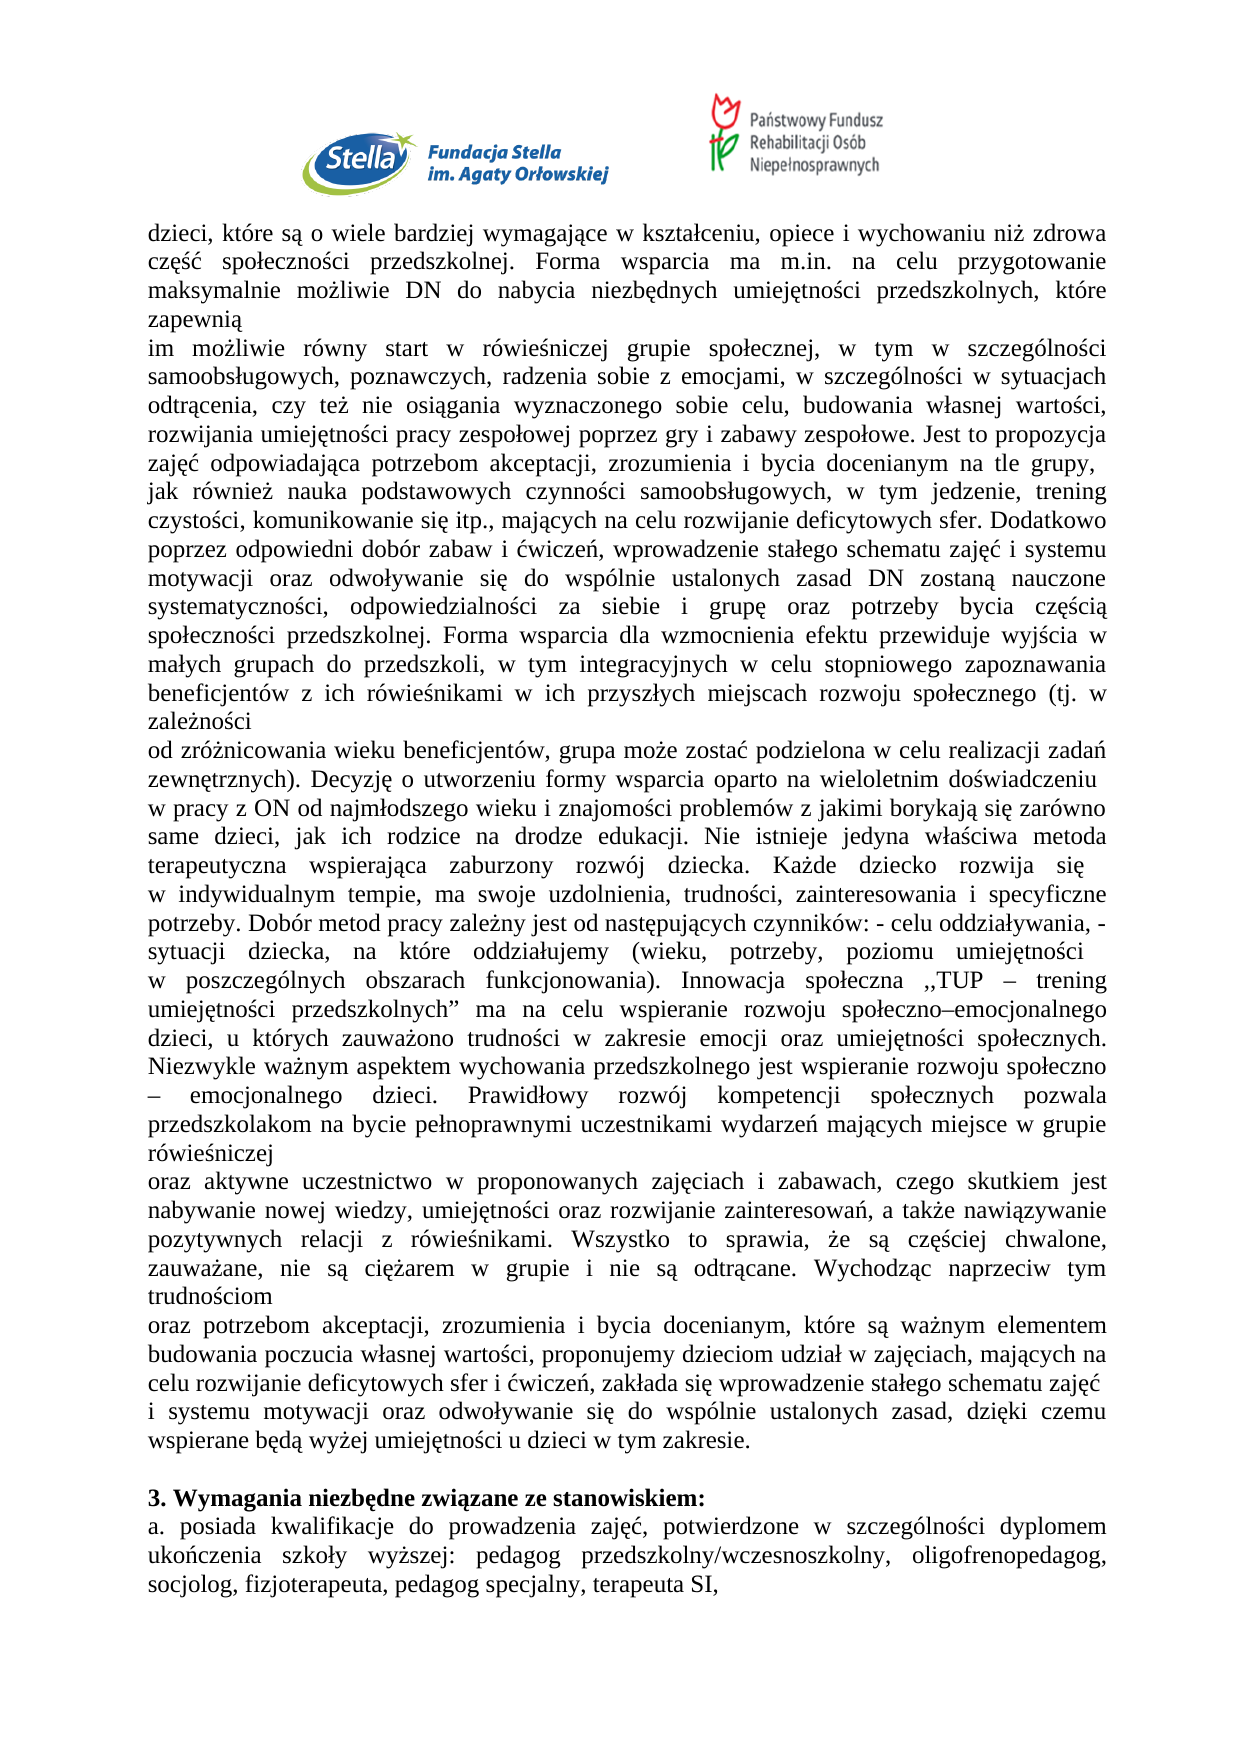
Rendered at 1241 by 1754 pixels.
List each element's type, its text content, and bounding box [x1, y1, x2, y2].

picture [678, 57, 913, 213]
list a. posiada kwalifikacje do prowadzenia zajęć, potwierdzone w szczególności dyplomem ukończenia szkoły wyższej: pedagog przedszkolny/wczesnoszkolny, oligofrenopedagog, socjolog, fizjoterapeuta, pedagog specjalny, terapeuta SI, [148, 1511, 1107, 1598]
picture [277, 115, 627, 213]
list 3. Wymagania niezbędne związane ze stanowiskiem: [148, 1483, 1107, 1511]
